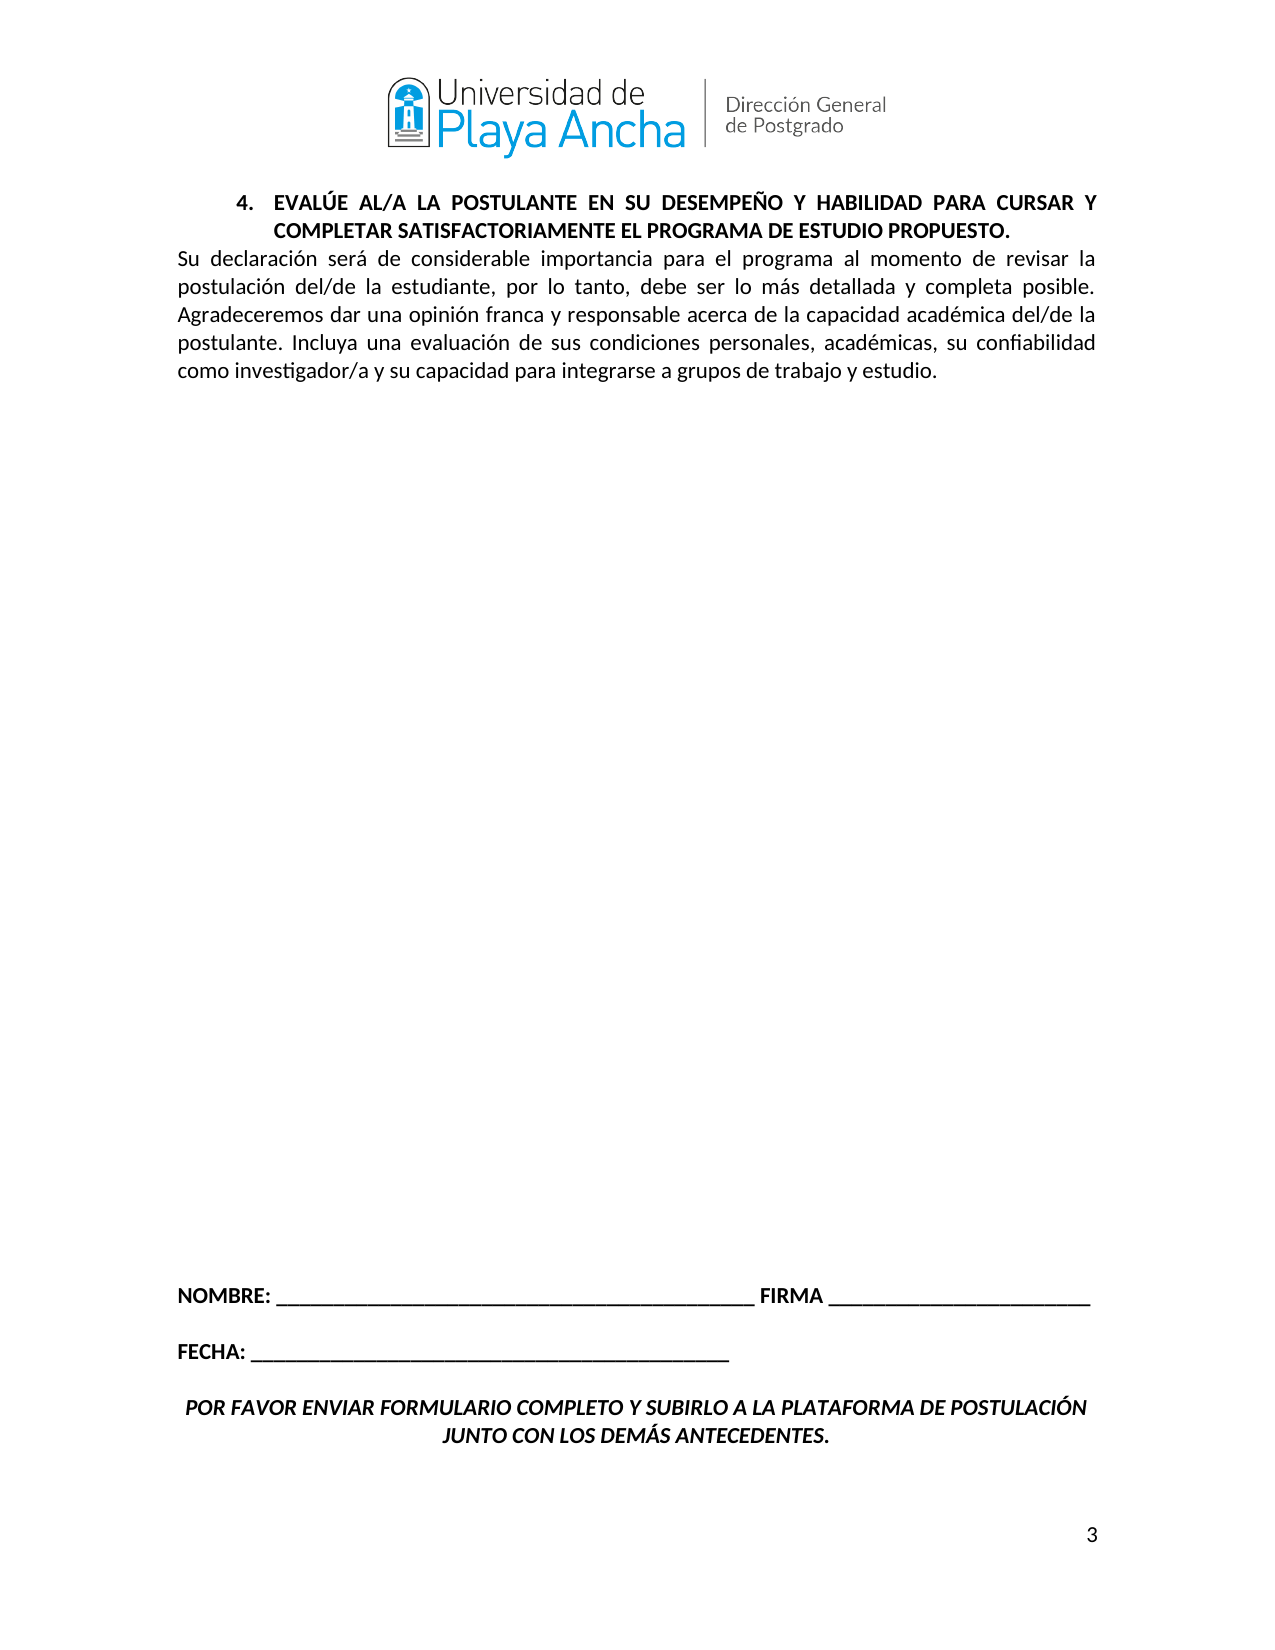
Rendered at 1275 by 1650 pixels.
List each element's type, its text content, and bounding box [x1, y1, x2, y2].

text FECHA: __________________________________________ [177, 1337, 1098, 1365]
picture [383, 73, 892, 160]
text POR FAVOR ENVIAR FORMULARIO COMPLETO Y SUBIRLO A LA PLATAFORMA DE POSTULACIÓN JUNTO CON LOS DEMÁS ANTECEDENTES. [177, 1393, 1098, 1449]
list EVALÚE AL/A LA POSTULANTE EN SU DESEMPEÑO Y HABILIDAD PARA CURSAR Y COMPLETAR SATISFACTORIAMENTE EL PROGRAMA DE ESTUDIO PROPUESTO. [236, 188, 1098, 244]
text Su declaración será de considerable importancia para el programa al momento de revisar la postulación del/de la estudiante, por lo tanto, debe ser lo más detallada y completa posible. Agradeceremos dar una opinión franca y responsable acerca de la capacidad académica del/de la postulante. Incluya una evaluación de sus condiciones personales, académicas, su confiabilidad como investigador/a y su capacidad para integrarse a grupos de trabajo y estudio. [177, 244, 1098, 384]
text NOMBRE: __________________________________________ FIRMA _______________________ [177, 1281, 1098, 1309]
